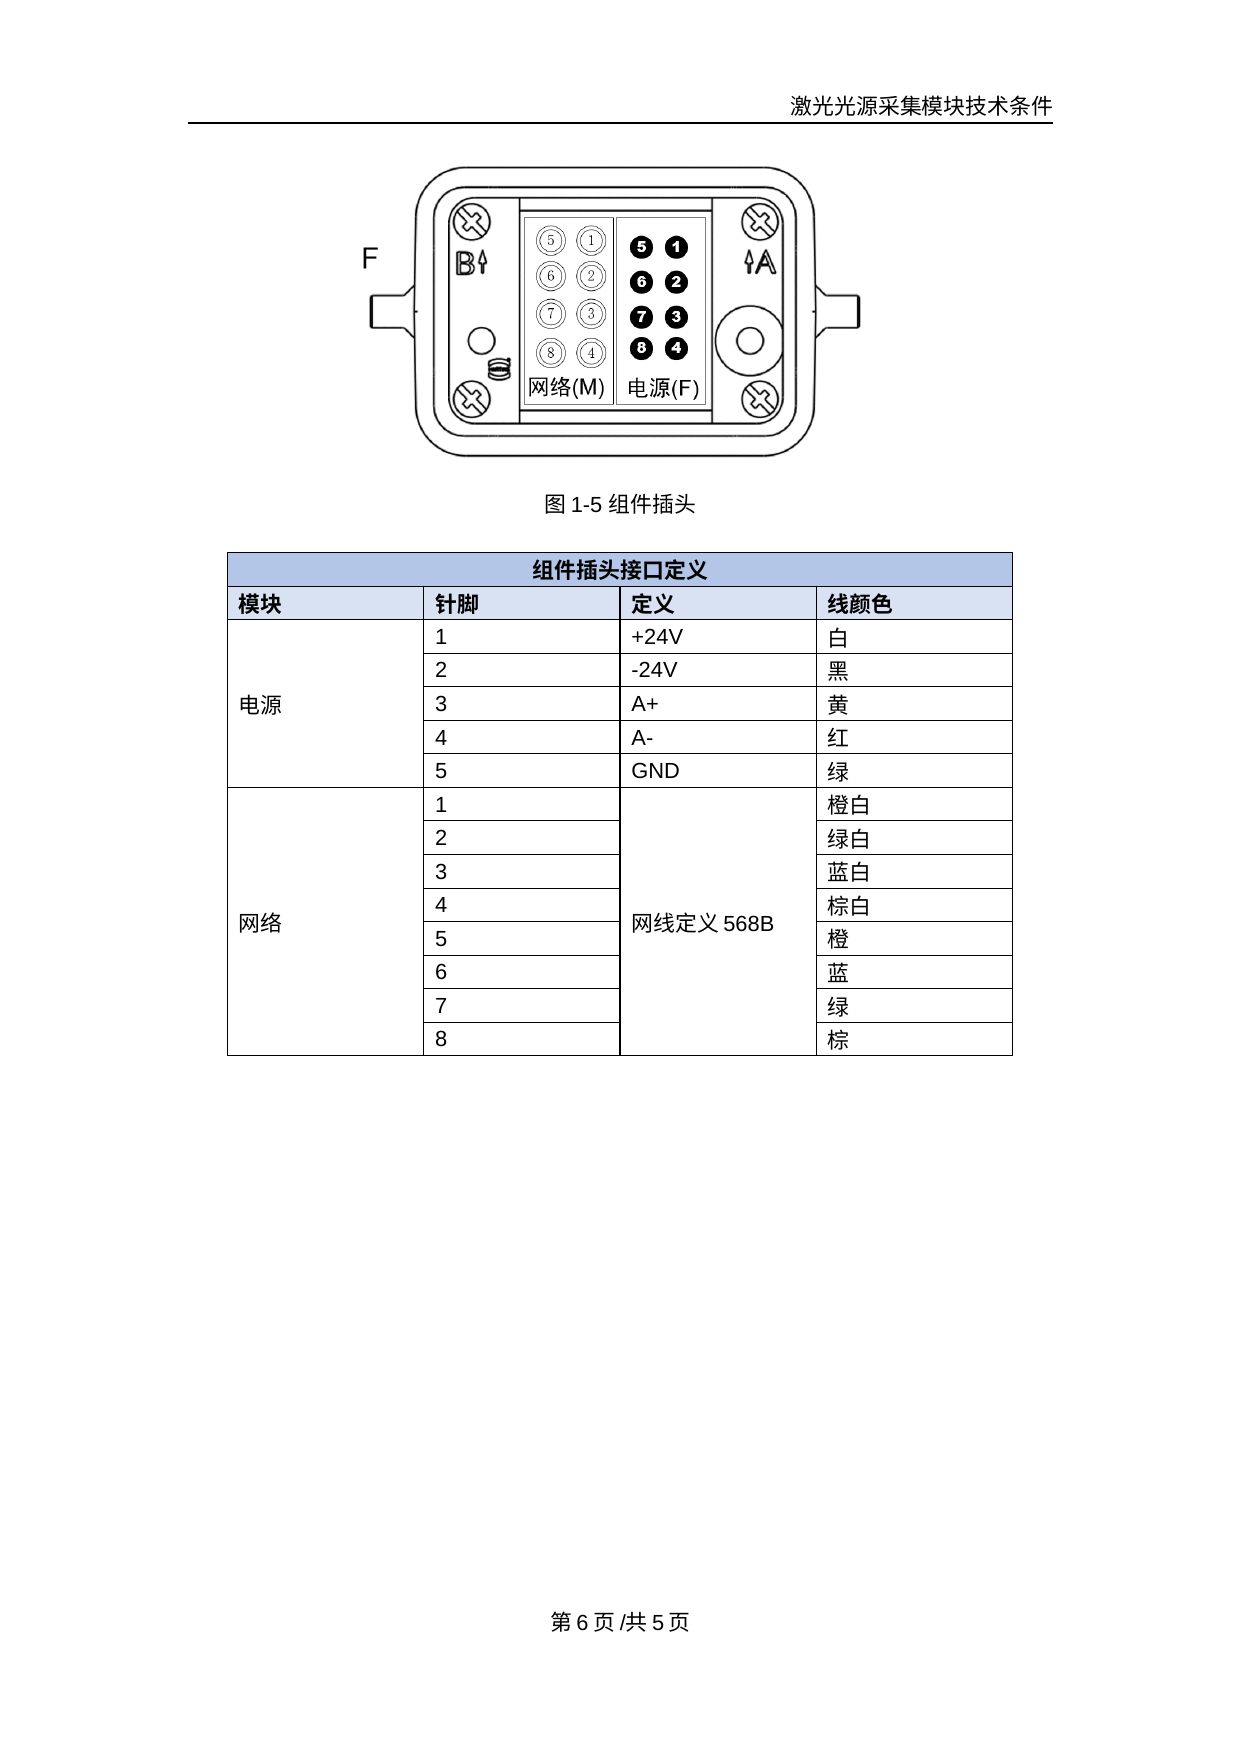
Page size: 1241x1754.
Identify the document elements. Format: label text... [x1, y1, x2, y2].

table_cell 电源 [228, 620, 423, 787]
table_cell 网络 [228, 788, 423, 1055]
table_cell 模块 [228, 587, 423, 619]
table_cell 2 [424, 654, 619, 686]
table_cell 线颜色 [817, 587, 1012, 619]
table_cell 1 [424, 788, 619, 820]
table_cell 2 [424, 821, 619, 854]
table_header 组件插头接口定义 [228, 553, 1012, 586]
table_cell A- [621, 721, 816, 753]
table_cell 橙白 [817, 788, 1012, 820]
table_cell 绿 [817, 989, 1012, 1022]
text 图1-5 组件插头 [187, 487, 1053, 519]
table_cell 绿白 [817, 821, 1012, 854]
table_cell 4 [424, 721, 619, 753]
table_cell 网线定义568B [621, 788, 816, 1055]
table_cell 棕 [817, 1023, 1012, 1055]
table_cell 4 [424, 889, 619, 921]
table_cell GND [621, 754, 816, 787]
table_cell 8 [424, 1023, 619, 1055]
table_cell 3 [424, 855, 619, 887]
table_cell 蓝白 [817, 855, 1012, 887]
table_cell 黄 [817, 687, 1012, 720]
table_cell 7 [424, 989, 619, 1022]
table_cell -24V [621, 654, 816, 686]
table_cell 1 [424, 620, 619, 653]
table_cell 蓝 [817, 956, 1012, 988]
table_cell 红 [817, 721, 1012, 753]
picture [353, 162, 887, 464]
table_cell 5 [424, 922, 619, 954]
table_cell 白 [817, 620, 1012, 653]
table_cell 5 [424, 754, 619, 787]
table_cell 3 [424, 687, 619, 720]
table_cell 6 [424, 956, 619, 988]
table_cell 棕白 [817, 889, 1012, 921]
table_cell 橙 [817, 922, 1012, 954]
table_cell 黑 [817, 654, 1012, 686]
table_cell 针脚 [424, 587, 619, 619]
table_cell 绿 [817, 754, 1012, 787]
table_cell 定义 [621, 587, 816, 619]
table_cell A+ [621, 687, 816, 720]
table_cell +24V [621, 620, 816, 653]
